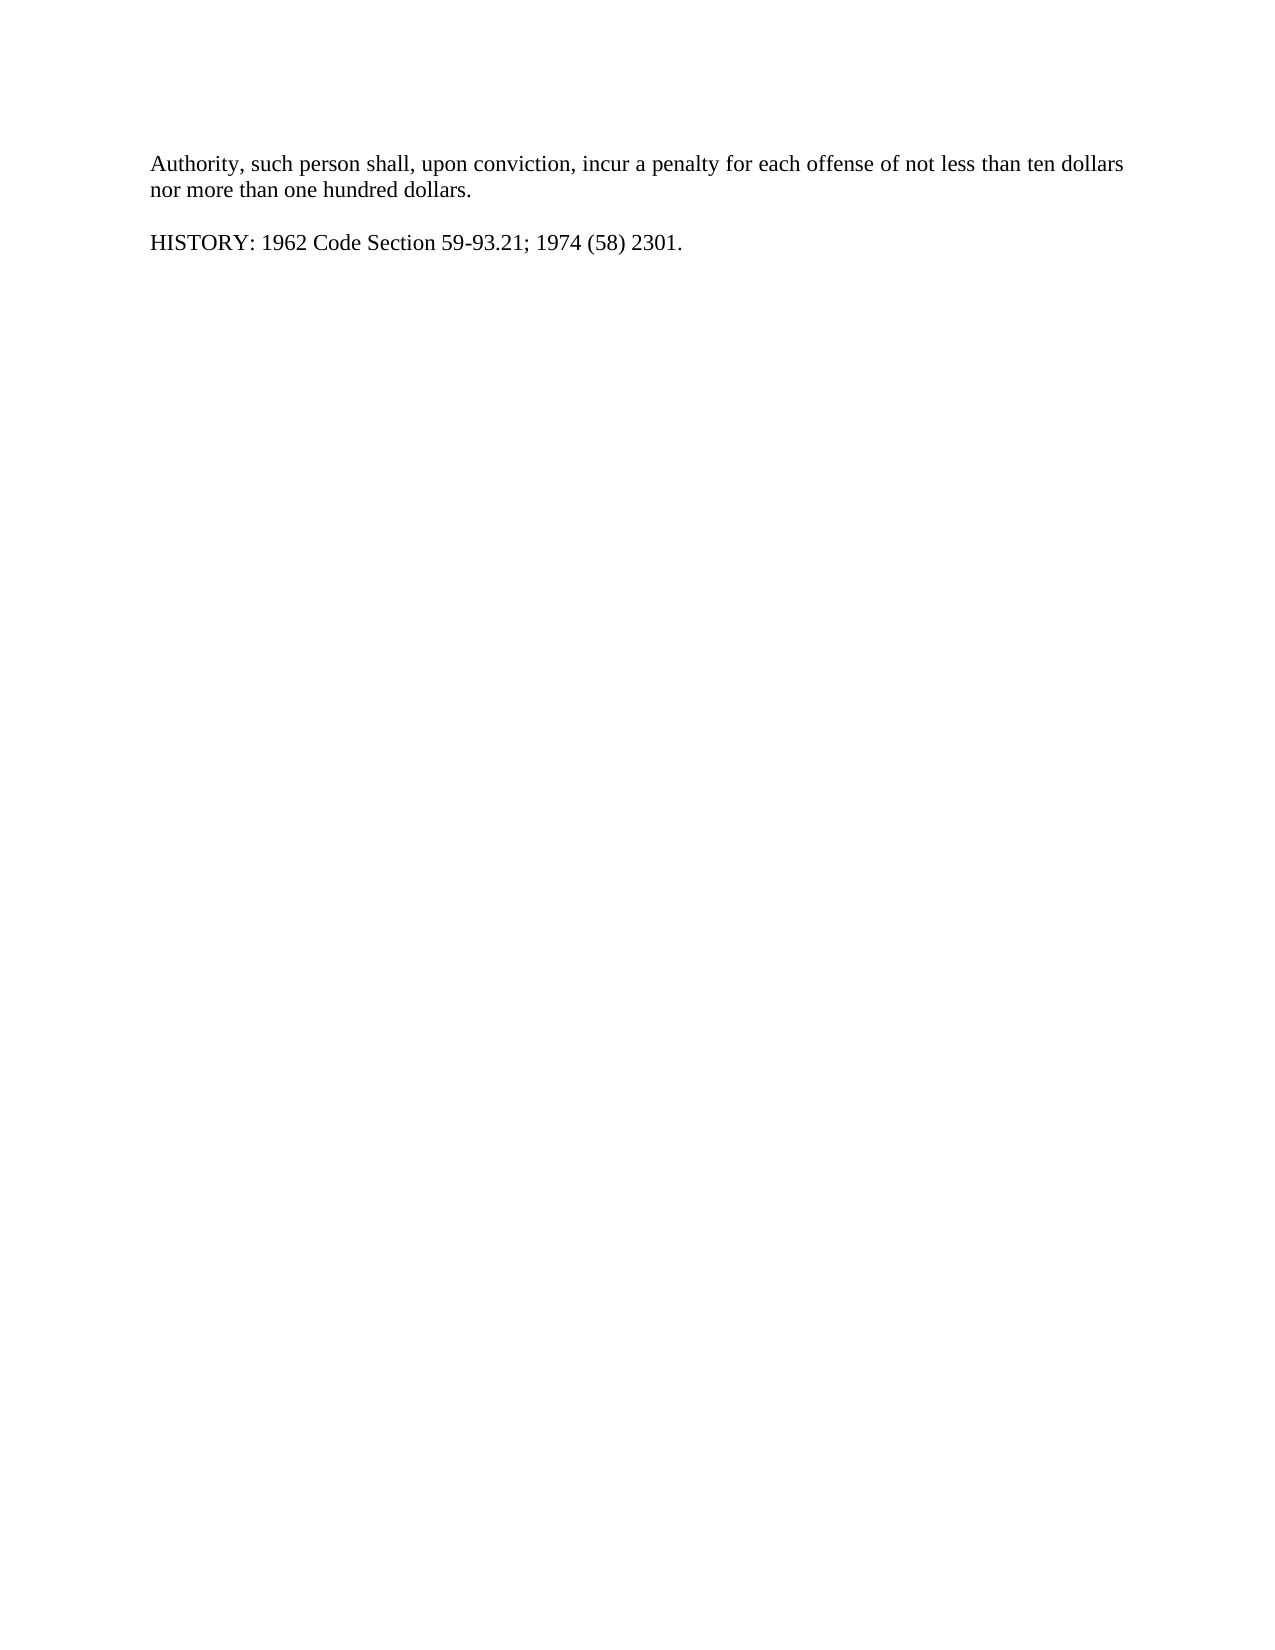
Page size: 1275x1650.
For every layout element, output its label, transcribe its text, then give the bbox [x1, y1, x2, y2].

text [150, 150, 1125, 203]
text HISTORY: 1962 Code Section 59-93.21; 1974 (58) 2301. [150, 229, 1125, 255]
